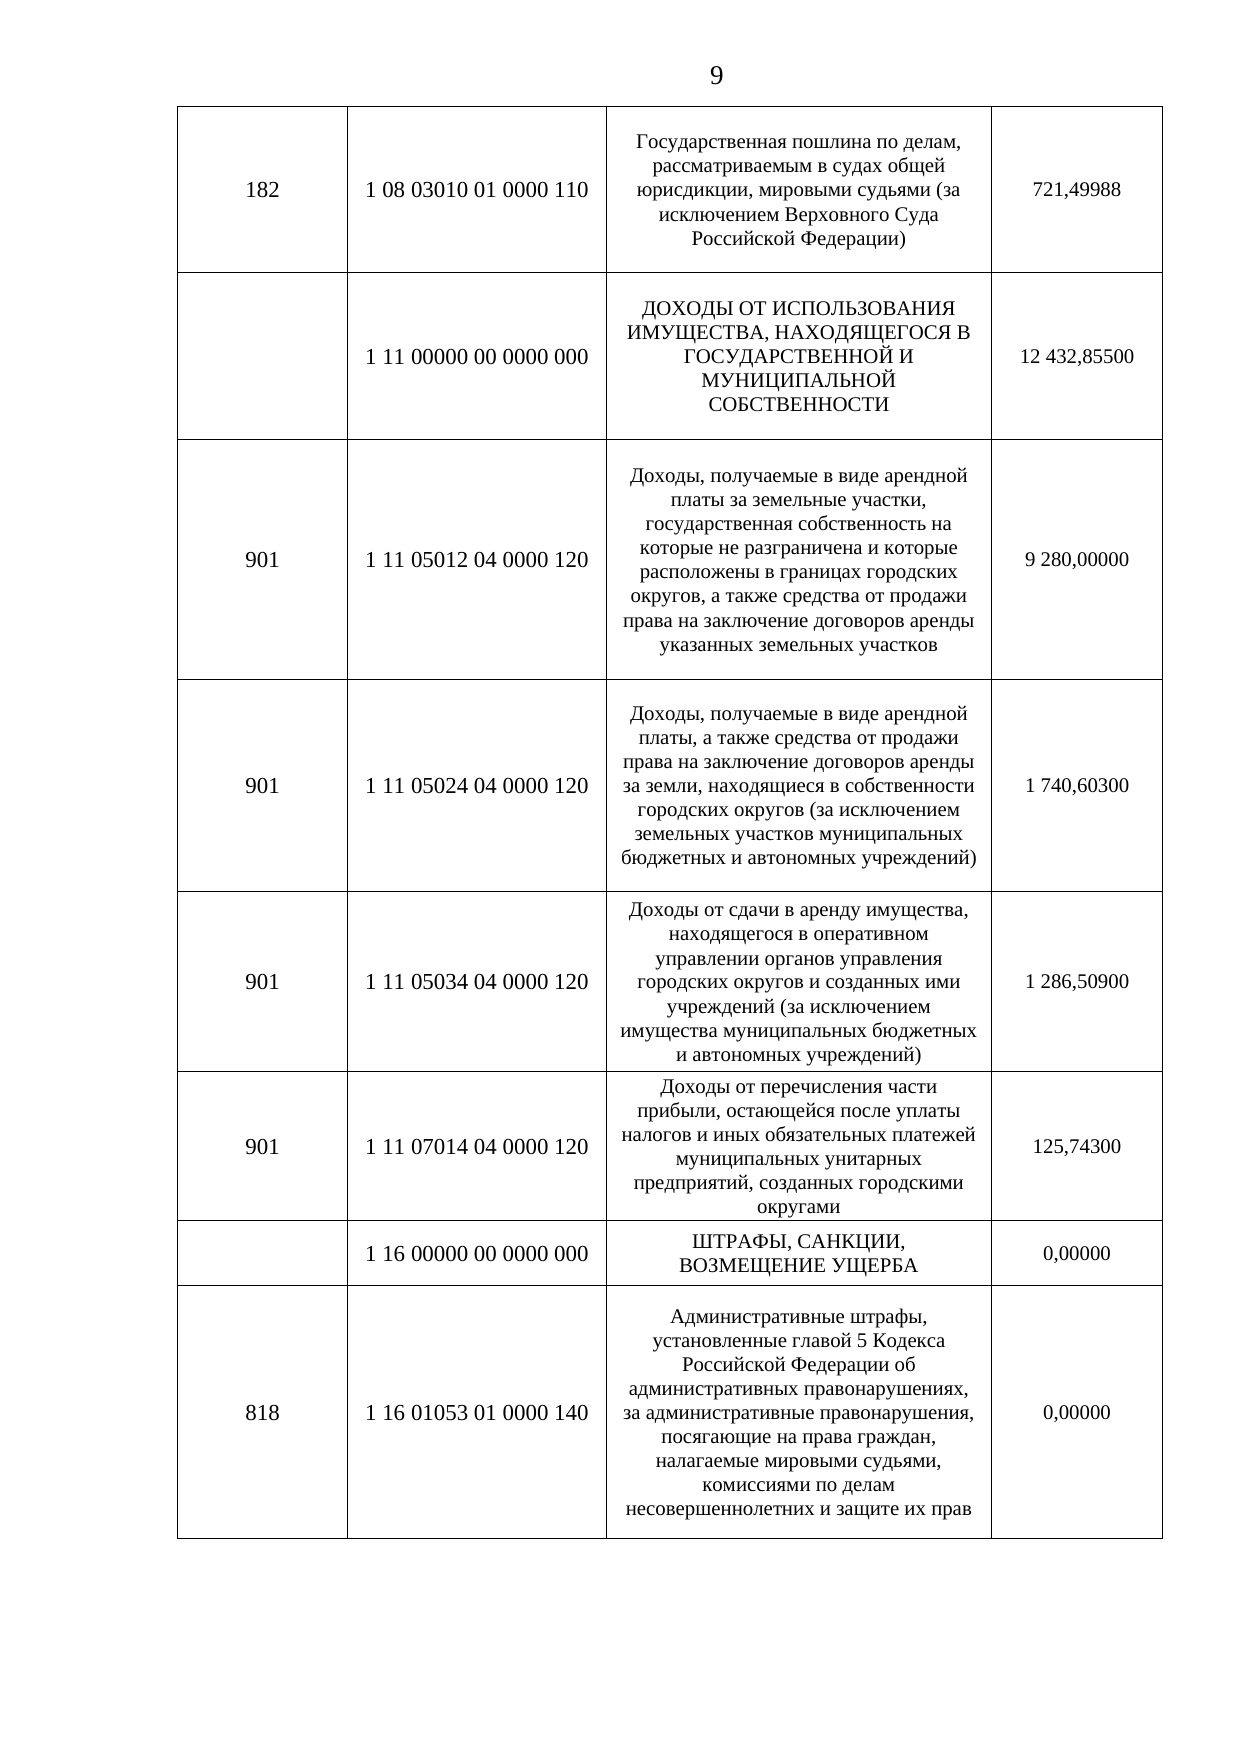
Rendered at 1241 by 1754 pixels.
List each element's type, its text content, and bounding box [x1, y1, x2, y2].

table_cell 901 [178, 440, 347, 678]
table_cell Административные штрафы, установленные главой 5 Кодекса Российской Федерации об административных правонарушениях, за административные правонарушения, посягающие на права граждан, налагаемые мировыми судьями, комиссиями по делам несовершеннолетних и защите их прав [607, 1286, 991, 1538]
table_cell Доходы от сдачи в аренду имущества, находящегося в оперативном управлении органов управления городских округов и созданных ими учреждений (за исключением имущества муниципальных бюджетных и автономных учреждений) [607, 892, 991, 1071]
table_cell [178, 273, 347, 439]
table_cell Доходы, получаемые в виде арендной платы, а также средства от продажи права на заключение договоров аренды за земли, находящиеся в собственности городских округов (за исключением земельных участков муниципальных бюджетных и автономных учреждений) [607, 680, 991, 891]
table_cell 1 286,50900 [992, 892, 1162, 1071]
table_cell 1 11 07014 04 0000 120 [348, 1072, 606, 1220]
table_cell 12 432,85500 [992, 273, 1162, 439]
table_cell 1 08 03010 01 0000 110 [348, 107, 606, 272]
table_cell 1 740,60300 [992, 680, 1162, 891]
table_cell 721,49988 [992, 107, 1162, 272]
table_cell 1 11 05024 04 0000 120 [348, 680, 606, 891]
table_cell 901 [178, 892, 347, 1071]
table_cell 1 16 01053 01 0000 140 [348, 1286, 606, 1538]
table_cell 0,00000 [992, 1221, 1162, 1285]
table_cell 125,74300 [992, 1072, 1162, 1220]
table_cell 1 11 00000 00 0000 000 [348, 273, 606, 439]
table_cell Доходы от перечисления части прибыли, остающейся после уплаты налогов и иных обязательных платежей муниципальных унитарных предприятий, созданных городскими округами [607, 1072, 991, 1220]
table_cell 182 [178, 107, 347, 272]
table_cell 1 11 05012 04 0000 120 [348, 440, 606, 678]
table_cell [178, 1221, 347, 1285]
table_cell ДОХОДЫ ОТ ИСПОЛЬЗОВАНИЯ ИМУЩЕСТВА, НАХОДЯЩЕГОСЯ В ГОСУДАРСТВЕННОЙ И МУНИЦИПАЛЬНОЙ СОБСТВЕННОСТИ [607, 273, 991, 439]
table_cell 1 16 00000 00 0000 000 [348, 1221, 606, 1285]
table_cell 9 280,00000 [992, 440, 1162, 678]
table_cell 1 11 05034 04 0000 120 [348, 892, 606, 1071]
table_cell 0,00000 [992, 1286, 1162, 1538]
table_cell Государственная пошлина по делам, рассматриваемым в судах общей юрисдикции, мировыми судьями (за исключением Верховного Суда Российской Федерации) [607, 107, 991, 272]
table_cell 901 [178, 1072, 347, 1220]
table_cell 901 [178, 680, 347, 891]
table_cell ШТРАФЫ, САНКЦИИ, ВОЗМЕЩЕНИЕ УЩЕРБА [607, 1221, 991, 1285]
table_cell 818 [178, 1286, 347, 1538]
table_cell Доходы, получаемые в виде арендной платы за земельные участки, государственная собственность на которые не разграничена и которые расположены в границах городских округов, а также средства от продажи права на заключение договоров аренды указанных земельных участков [607, 440, 991, 678]
